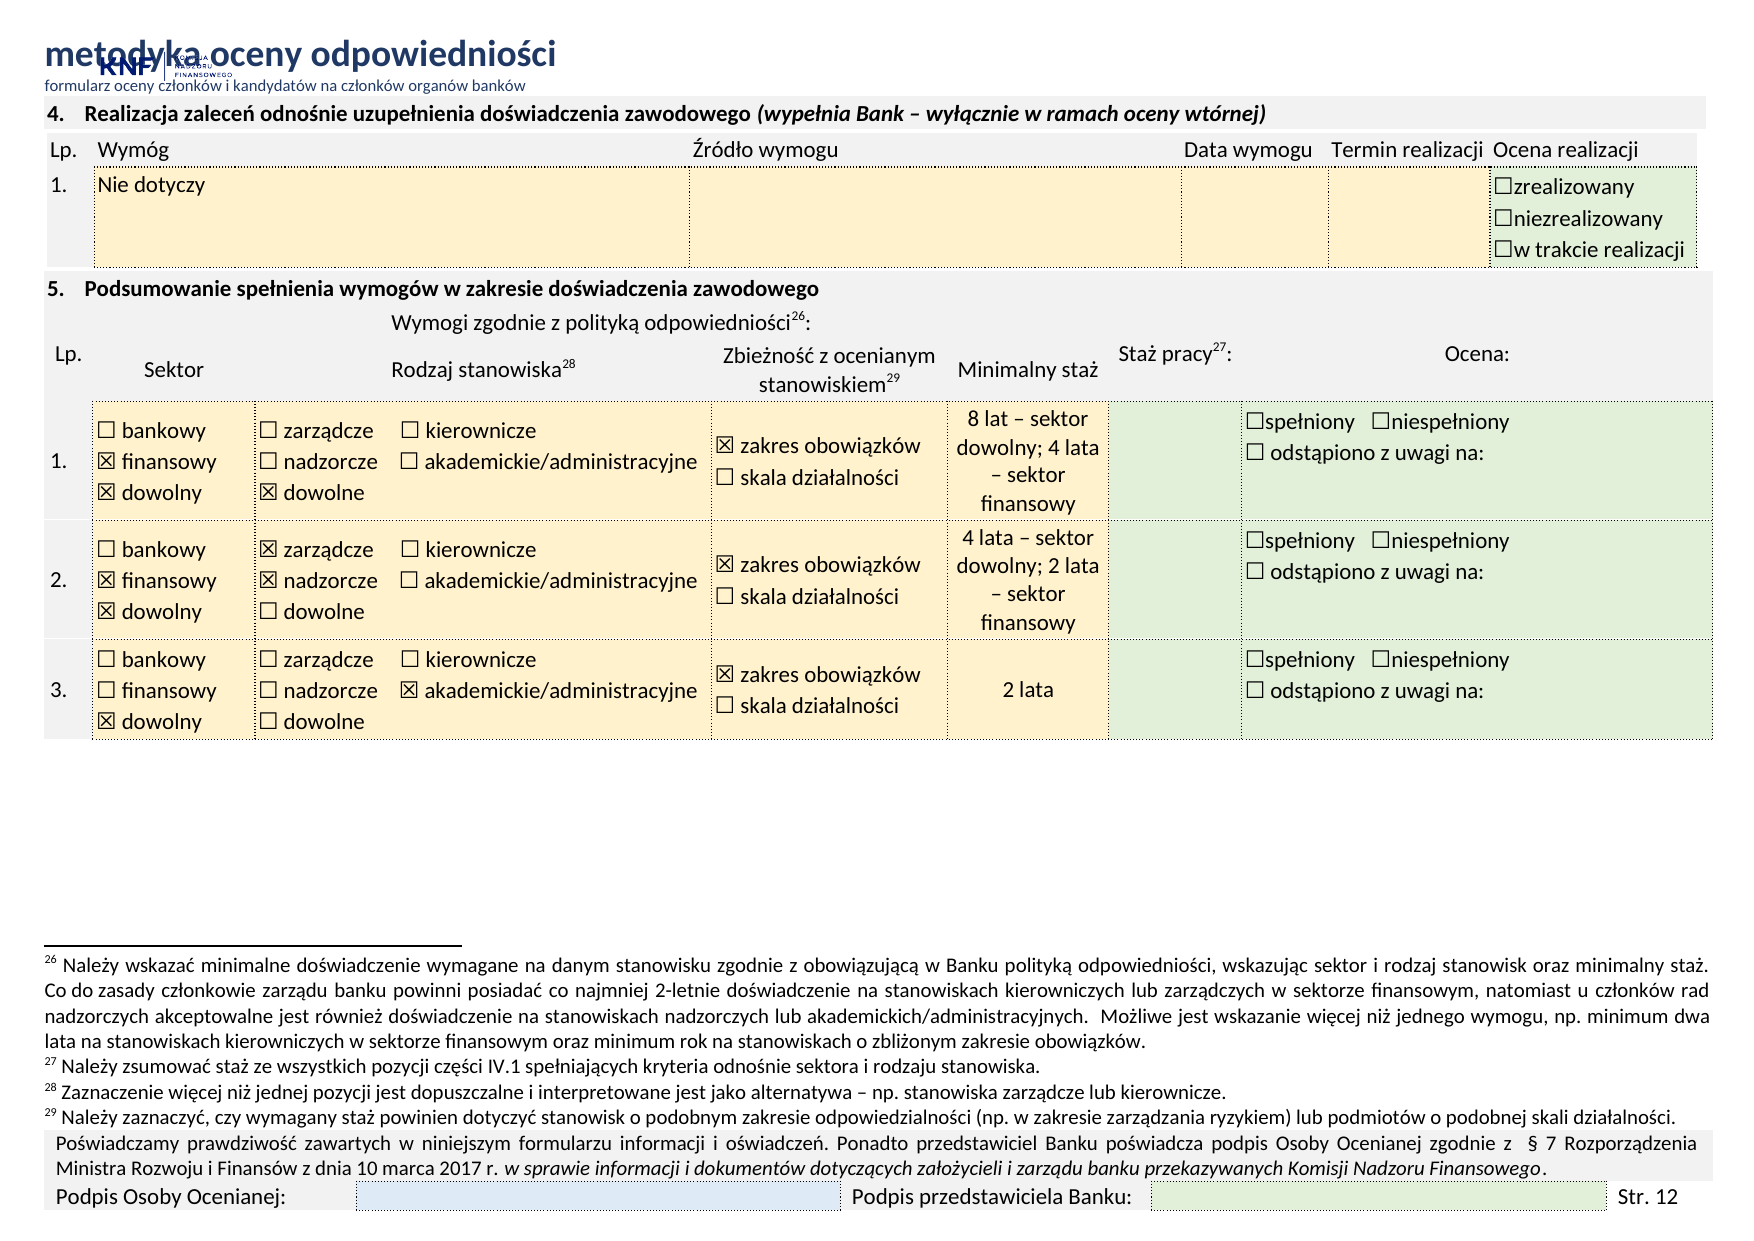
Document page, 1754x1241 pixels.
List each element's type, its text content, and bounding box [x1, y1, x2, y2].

table_cell Rodzaj stanowiska [255, 339, 711, 401]
table_cell Podsumowanie spełnienia wymogów w zakresie doświadczenia zawodowego [44, 271, 1713, 305]
table_cell Lp. [44, 305, 93, 401]
table_cell Minimalny staż [947, 339, 1109, 401]
table_cell Sektor [93, 339, 255, 401]
table_cell Ocena: [1242, 305, 1713, 401]
table_cell Wymogi zgodnie z polityką odpowiedniości: [93, 305, 1109, 339]
table_cell [44, 130, 1706, 271]
table_header Realizacja zaleceń odnośnie uzupełnienia doświadczenia zawodowego (wypełnia Bank – wyłącznie w ramach oceny wtórnej) [44, 96, 1706, 129]
table_cell Staż pracy: [1109, 305, 1242, 401]
picture [96, 44, 234, 86]
table_cell Zbieżność z ocenianym stanowiskiem [711, 339, 947, 401]
